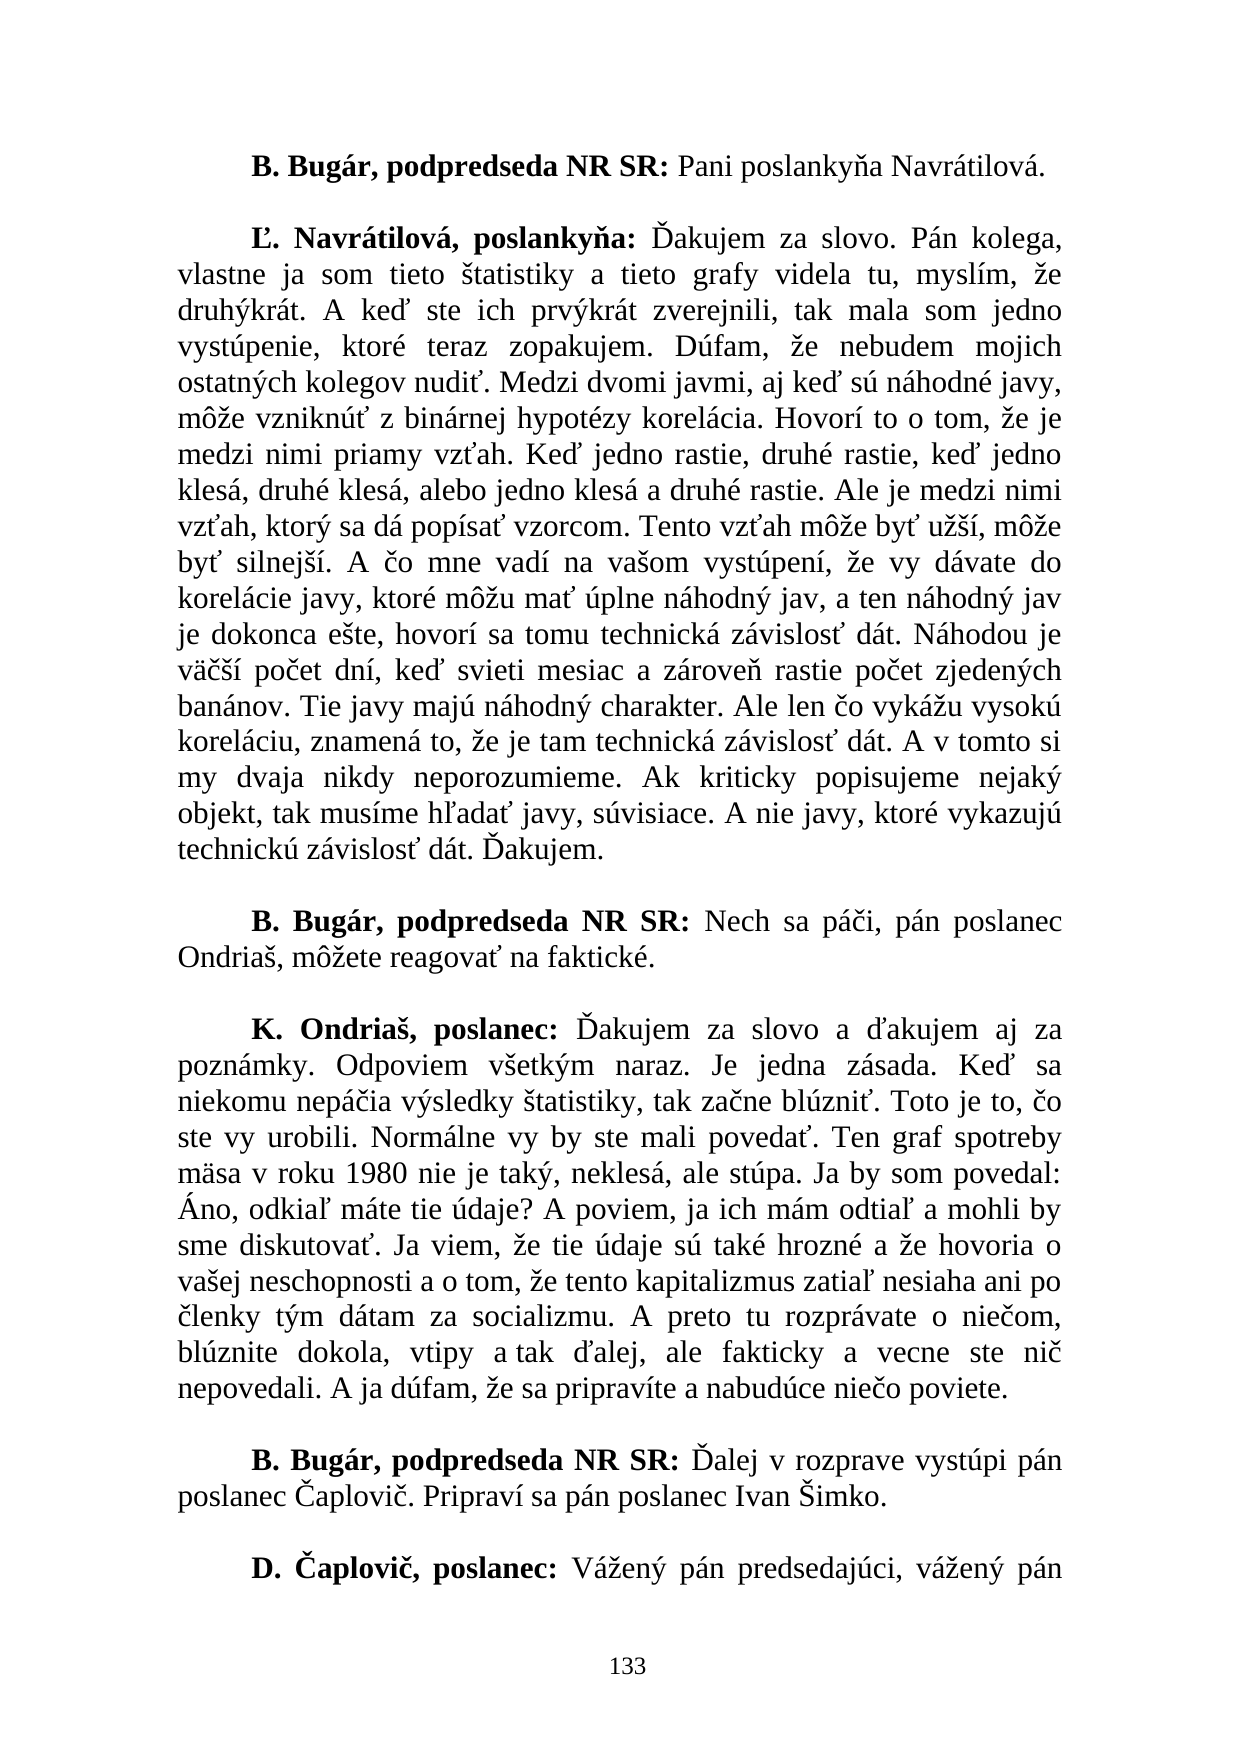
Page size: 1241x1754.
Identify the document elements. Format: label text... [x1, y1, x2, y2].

text B. Bugár, podpredseda NR SR: Ďalej v rozprave vystúpi pán poslanec Čaplovič. Pripraví sa pán poslanec Ivan Šimko. [177, 1441, 1063, 1513]
text B. Bugár, podpredseda NR SR: Nech sa páči, pán poslanec Ondriaš, môžete reagovať na faktické. [177, 902, 1063, 974]
text Ľ. Navrátilová, poslankyňa: Ďakujem za slovo. Pán kolega, vlastne ja som tieto štatistiky a tieto grafy videla tu, myslím, že druhýkrát. A keď ste ich prvýkrát zverejnili, tak mala som jedno vystúpenie, ktoré teraz zopakujem. Dúfam, že nebudem mojich ostatných kolegov nudiť. Medzi dvomi javmi, aj keď sú náhodné javy, môže vzniknúť z binárnej hypotézy korelácia. Hovorí to o tom, že je medzi nimi priamy vzťah. Keď jedno rastie, druhé rastie, keď jedno klesá, druhé klesá, alebo jedno klesá a druhé rastie. Ale je medzi nimi vzťah, ktorý sa dá popísať vzorcom. Tento vzťah môže byť užší, môže byť silnejší. A čo mne vadí na vašom vystúpení, že vy dávate do korelácie javy, ktoré môžu mať úplne náhodný jav, a ten náhodný jav je dokonca ešte, hovorí sa tomu technická závislosť dát. Náhodou je väčší počet dní, keď svieti mesiac a zároveň rastie počet zjedených banánov. Tie javy majú náhodný charakter. Ale len čo vykážu vysokú koreláciu, znamená to, že je tam technická závislosť dát. A v tomto si my dvaja nikdy neporozumieme. Ak kriticky popisujeme nejaký objekt, tak musíme hľadať javy, súvisiace. A nie javy, ktoré vykazujú technickú závislosť dát. Ďakujem. [177, 219, 1063, 866]
text B. Bugár, podpredseda NR SR: Pani poslankyňa Navrátilová. [177, 148, 1063, 184]
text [177, 1549, 1063, 1585]
text K. Ondriaš, poslanec: Ďakujem za slovo a ďakujem aj za poznámky. Odpoviem všetkým naraz. Je jedna zásada. Keď sa niekomu nepáčia výsledky štatistiky, tak začne blúzniť. Toto je to, čo ste vy urobili. Normálne vy by ste mali povedať. Ten graf spotreby mäsa v roku 1980 nie je taký, neklesá, ale stúpa. Ja by som povedal: Áno, odkiaľ máte tie údaje? A poviem, ja ich mám odtiaľ a mohli by sme diskutovať. Ja viem, že tie údaje sú také hrozné a že hovoria o vašej neschopnosti a o tom, že tento kapitalizmus zatiaľ nesiaha ani po členky tým dátam za socializmu. A preto tu rozprávate o niečom, blúznite dokola, vtipy a tak ďalej, ale fakticky a vecne ste nič nepovedali. A ja dúfam, že sa pripravíte a nabudúce niečo poviete. [177, 1010, 1063, 1406]
